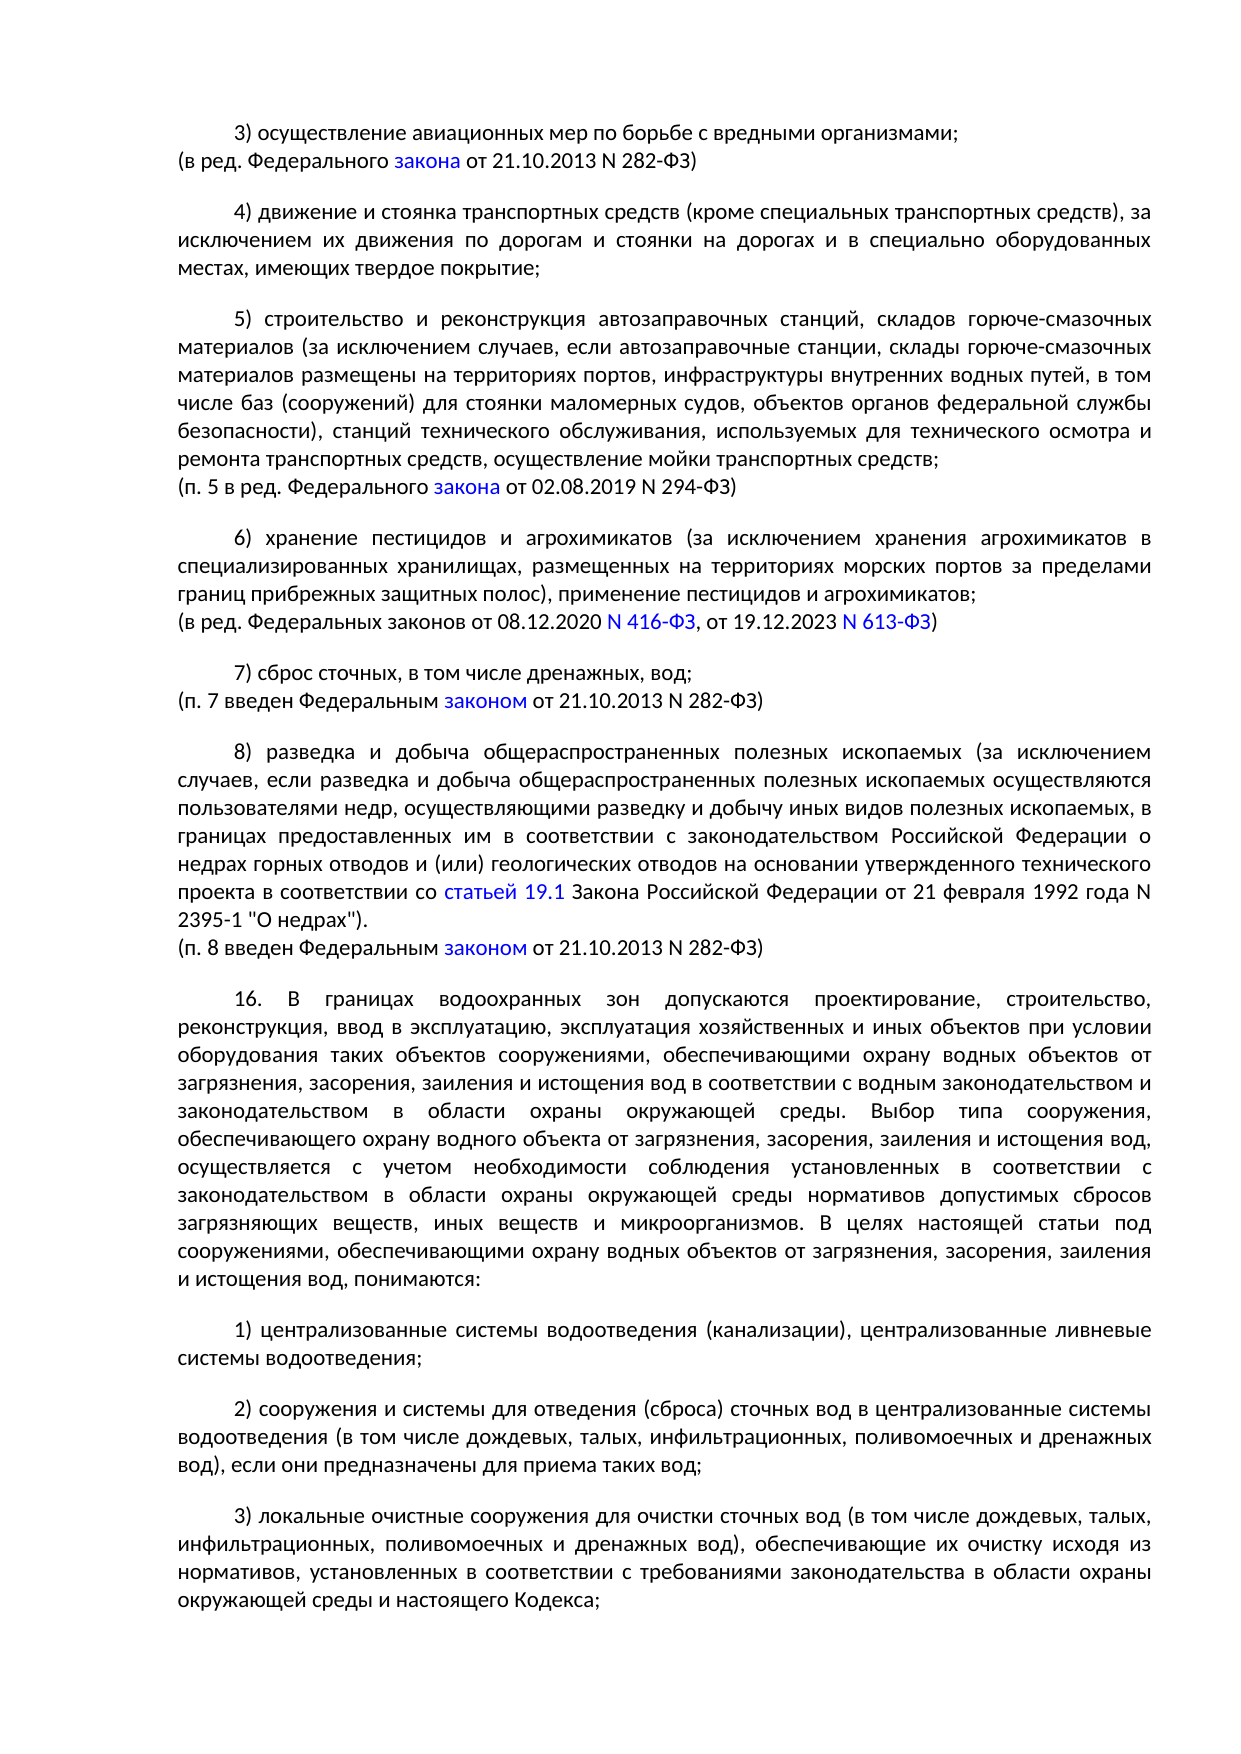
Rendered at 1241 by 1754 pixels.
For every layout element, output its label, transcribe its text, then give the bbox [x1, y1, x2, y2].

text 4) движение и стоянка транспортных средств (кроме специальных транспортных средств), за исключением их движения по дорогам и стоянки на дорогах и в специально оборудованных местах, имеющих твердое покрытие; [177, 197, 1152, 281]
text 5) строительство и реконструкция автозаправочных станций, складов горюче-смазочных материалов (за исключением случаев, если автозаправочные станции, склады горюче-смазочных материалов размещены на территориях портов, инфраструктуры внутренних водных путей, в том числе баз (сооружений) для стоянки маломерных судов, объектов органов федеральной службы безопасности), станций технического обслуживания, используемых для технического осмотра и ремонта транспортных средств, осуществление мойки транспортных средств; [177, 304, 1152, 472]
text 2) сооружения и системы для отведения (сброса) сточных вод в централизованные системы водоотведения (в том числе дождевых, талых, инфильтрационных, поливомоечных и дренажных вод), если они предназначены для приема таких вод; [177, 1394, 1152, 1478]
text 16. В границах водоохранных зон допускаются проектирование, строительство, реконструкция, ввод в эксплуатацию, эксплуатация хозяйственных и иных объектов при условии оборудования таких объектов сооружениями, обеспечивающими охрану водных объектов от загрязнения, засорения, заиления и истощения вод в соответствии с водным законодательством и законодательством в области охраны окружающей среды. Выбор типа сооружения, обеспечивающего охрану водного объекта от загрязнения, засорения, заиления и истощения вод, осуществляется с учетом необходимости соблюдения установленных в соответствии с законодательством в области охраны окружающей среды нормативов допустимых сбросов загрязняющих веществ, иных веществ и микроорганизмов. В целях настоящей статьи под сооружениями, обеспечивающими охрану водных объектов от загрязнения, засорения, заиления и истощения вод, понимаются: [177, 984, 1152, 1292]
text (п. 7 введен Федеральным законом от 21.10.2013 N 282-ФЗ) [177, 686, 1152, 714]
text 3) локальные очистные сооружения для очистки сточных вод (в том числе дождевых, талых, инфильтрационных, поливомоечных и дренажных вод), обеспечивающие их очистку исходя из нормативов, установленных в соответствии с требованиями законодательства в области охраны окружающей среды и настоящего Кодекса; [177, 1501, 1152, 1613]
text 7) сброс сточных, в том числе дренажных, вод; [177, 658, 1152, 686]
text (п. 8 введен Федеральным законом от 21.10.2013 N 282-ФЗ) [177, 933, 1152, 961]
text (п. 5 в ред. Федерального закона от 02.08.2019 N 294-ФЗ) [177, 472, 1152, 500]
text (в ред. Федерального закона от 21.10.2013 N 282-ФЗ) [177, 146, 1152, 174]
text 3) осуществление авиационных мер по борьбе с вредными организмами; [177, 118, 1152, 146]
text 6) хранение пестицидов и агрохимикатов (за исключением хранения агрохимикатов в специализированных хранилищах, размещенных на территориях морских портов за пределами границ прибрежных защитных полос), применение пестицидов и агрохимикатов; [177, 523, 1152, 607]
text (в ред. Федеральных законов от 08.12.2020 N 416-ФЗ, от 19.12.2023 N 613-ФЗ) [177, 607, 1152, 635]
text 1) централизованные системы водоотведения (канализации), централизованные ливневые системы водоотведения; [177, 1315, 1152, 1371]
text 8) разведка и добыча общераспространенных полезных ископаемых (за исключением случаев, если разведка и добыча общераспространенных полезных ископаемых осуществляются пользователями недр, осуществляющими разведку и добычу иных видов полезных ископаемых, в границах предоставленных им в соответствии с законодательством Российской Федерации о недрах горных отводов и (или) геологических отводов на основании утвержденного технического проекта в соответствии со статьей 19.1 Закона Российской Федерации от 21 февраля 1992 года N 2395-1 "О недрах"). [177, 737, 1152, 933]
